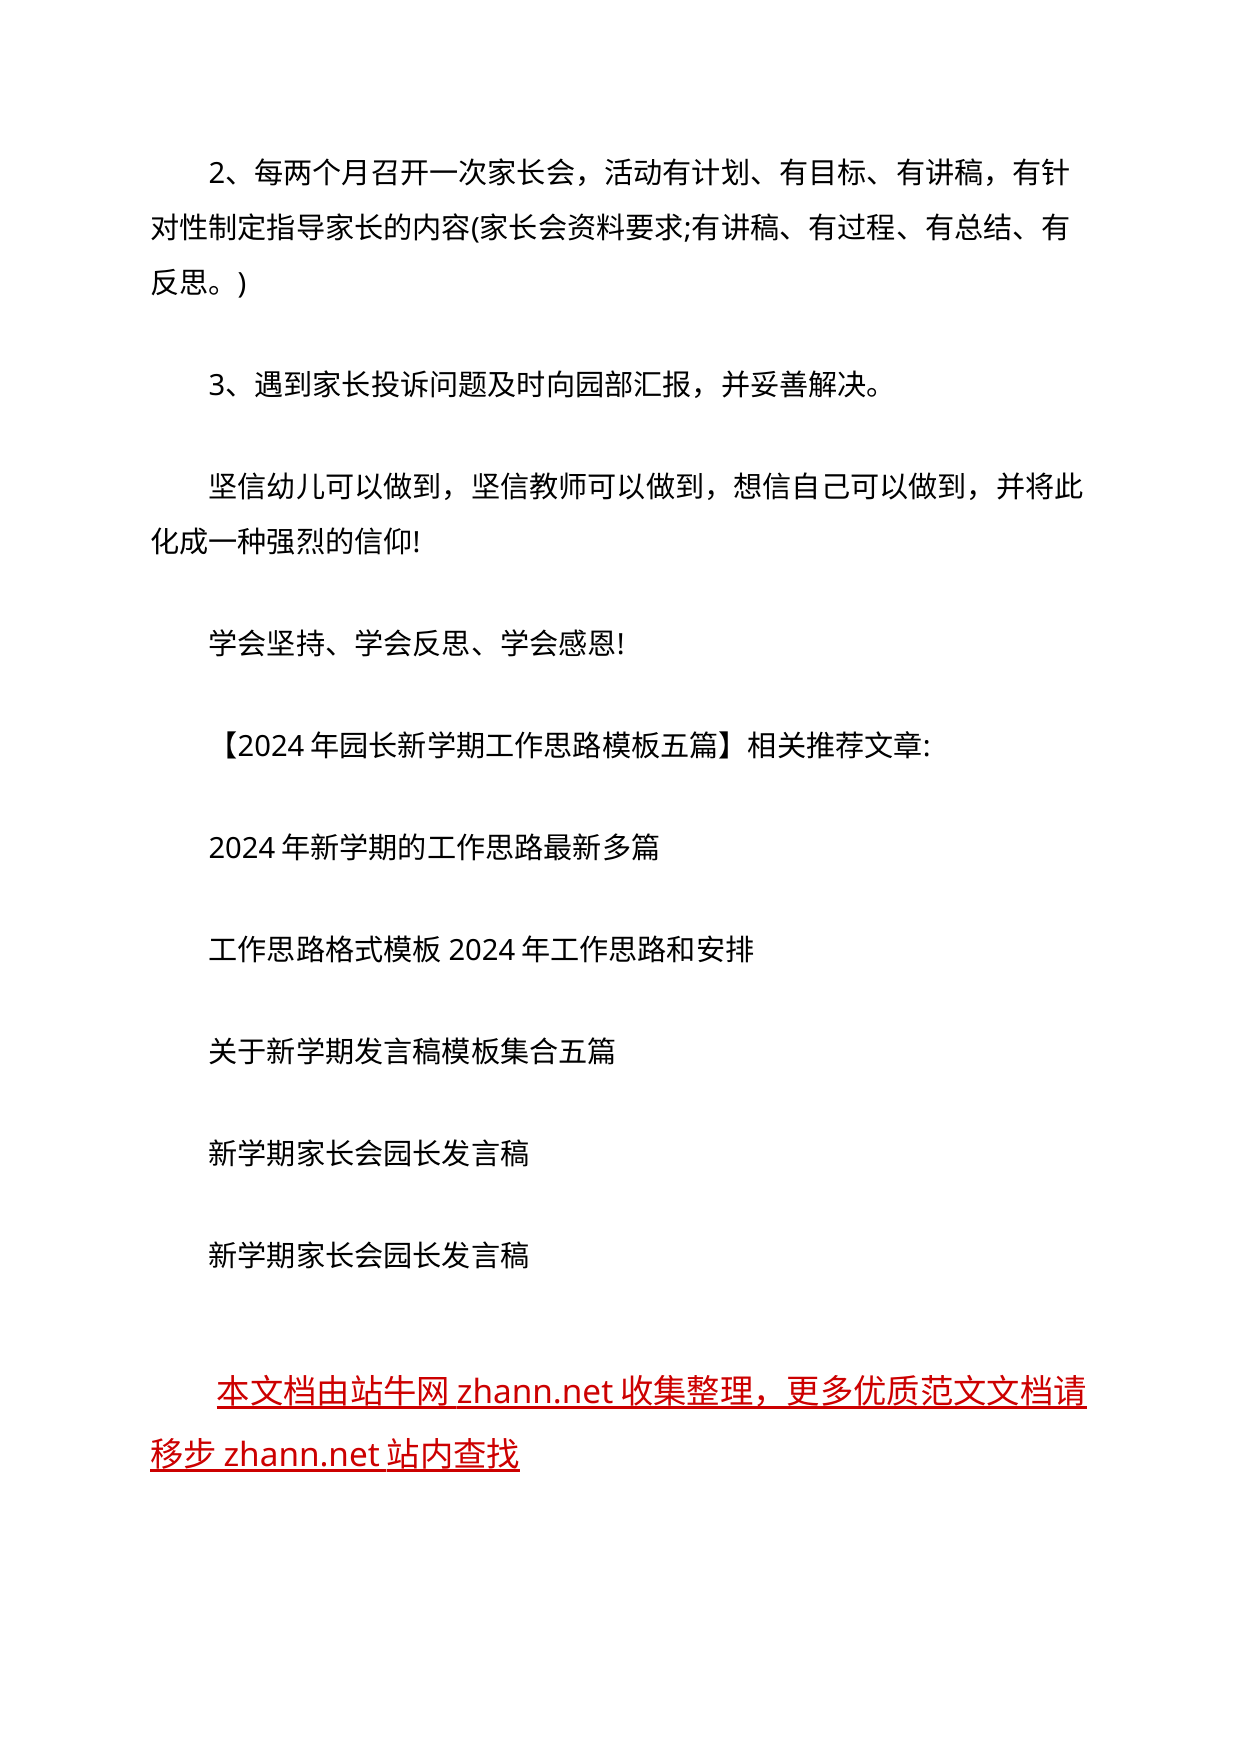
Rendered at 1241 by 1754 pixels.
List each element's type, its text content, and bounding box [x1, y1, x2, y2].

text 学会坚持、学会反思、学会感恩! [150, 621, 1090, 663]
text 坚信幼儿可以做到，坚信教师可以做到，想信自己可以做到，并将此化成一种强烈的信仰! [150, 464, 1090, 561]
text 关于新学期发言稿模板集合五篇 [150, 1029, 1090, 1071]
text 【2024年园长新学期工作思路模板五篇】相关推荐文章: [150, 723, 1090, 765]
text 2、每两个月召开一次家长会，活动有计划、有目标、有讲稿，有针对性制定指导家长的内容(家长会资料要求;有讲稿、有过程、有总结、有反思。) [150, 150, 1090, 302]
text 新学期家长会园长发言稿 [150, 1131, 1090, 1173]
text 2024年新学期的工作思路最新多篇 [150, 825, 1090, 867]
text 新学期家长会园长发言稿 [150, 1232, 1090, 1274]
text 3、遇到家长投诉问题及时向园部汇报，并妥善解决。 [150, 362, 1090, 404]
text 工作思路格式模板 2024年工作思路和安排 [150, 927, 1090, 969]
text 本文档由站牛网zhann.net收集整理，更多优质范文文档请移步zhann.net站内查找 [150, 1365, 1090, 1477]
